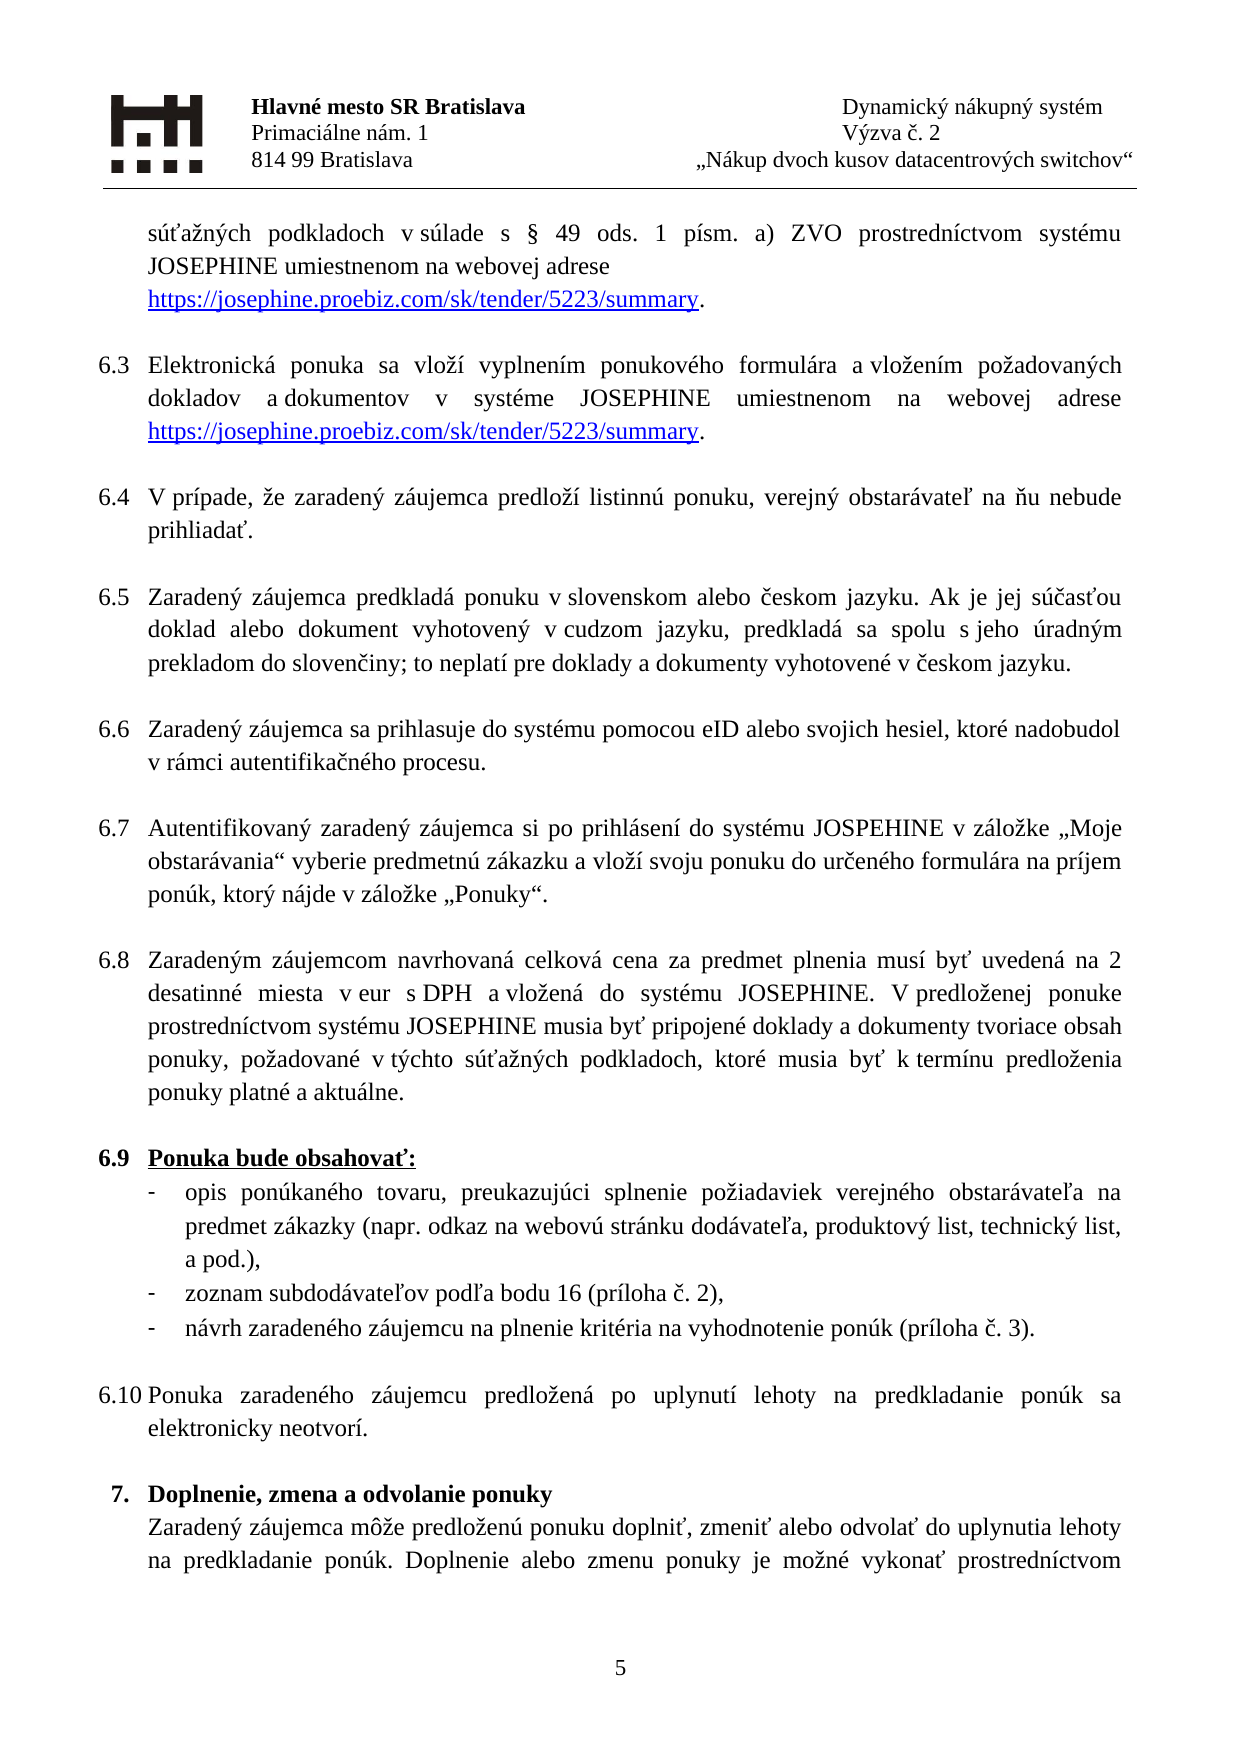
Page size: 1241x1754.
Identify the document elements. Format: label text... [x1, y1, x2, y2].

list Elektronická ponuka sa vloží vyplnením ponukového formulára a vložením požadovaných dokladov a dokumentov v systéme JOSEPHINE umiestnenom na webovej adrese https://josephine.proebiz.com/sk/tender/5223/summary. [98, 350, 1122, 445]
list Autentifikovaný zaradený záujemca si po prihlásení do systému JOSPEHINE v záložke „Moje obstarávania“ vyberie predmetnú zákazku a vloží svoju ponuku do určeného formulára na príjem ponúk, ktorý nájde v záložke „Ponuky“. [98, 813, 1122, 907]
list opis ponúkaného tovaru, preukazujúci splnenie požiadaviek verejného obstarávateľa na predmet zákazky (napr. odkaz na webovú stránku dodávateľa, produktový list, technický list, a pod.), [148, 1176, 1122, 1272]
list Zaradeným záujemcom navrhovaná celková cena za predmet plnenia musí byť uvedená na 2 desatinné miesta v eur s DPH a vložená do systému JOSEPHINE. V predloženej ponuke prostredníctvom systému JOSEPHINE musia byť pripojené doklady a dokumenty tvoriace obsah ponuky, požadované v týchto súťažných podkladoch, ktoré musia byť k termínu predloženia ponuky platné a aktuálne. [98, 945, 1122, 1106]
list Ponuka zaradeného záujemcu predložená po uplynutí lehoty na predkladanie ponúk sa elektronicky neotvorí. [98, 1380, 1122, 1442]
list Zaradený záujemca predkladá ponuku v slovenskom alebo českom jazyku. Ak je jej súčasťou doklad alebo dokument vyhotovený v cudzom jazyku, predkladá sa spolu s jeho úradným prekladom do slovenčiny; to neplatí pre doklady a dokumenty vyhotovené v českom jazyku. [98, 582, 1122, 676]
text https://josephine.proebiz.com/sk/tender/5223/summary. [148, 284, 1122, 313]
list návrh zaradeného záujemcu na plnenie kritéria na vyhodnotenie ponúk (príloha č. 3). [148, 1312, 1122, 1342]
list V prípade, že zaradený záujemca predloží listinnú ponuku, verejný obstarávateľ na ňu nebude prihliadať. [98, 482, 1122, 544]
list Zaradený záujemca sa prihlasuje do systému pomocou eID alebo svojich hesiel, ktoré nadobudol v rámci autentifikačného procesu. [98, 714, 1122, 775]
subtitle Doplnenie, zmena a odvolanie ponuky [111, 1479, 1122, 1508]
picture [111, 95, 203, 173]
list Ponuka bude obsahovať: [98, 1143, 1122, 1172]
list zoznam subdodávateľov podľa bodu 16 (príloha č. 2), [148, 1277, 1122, 1307]
